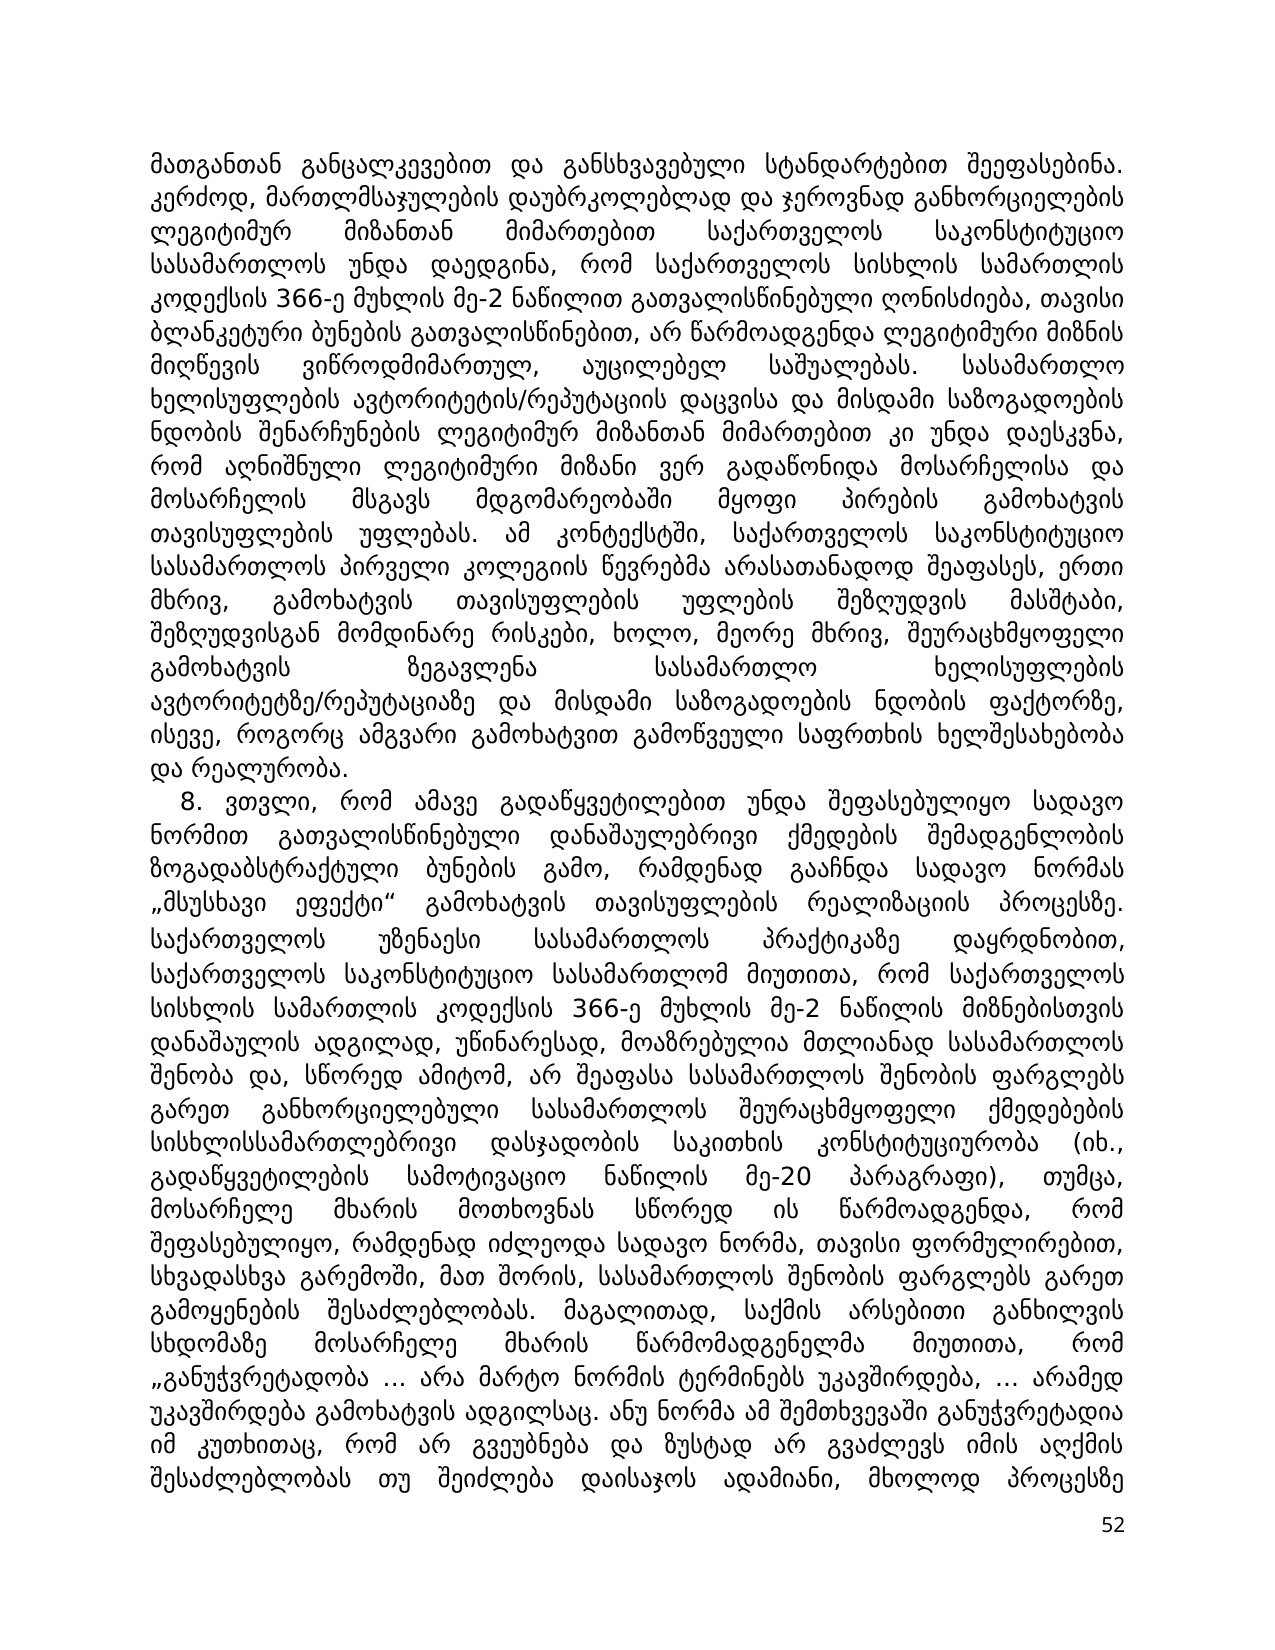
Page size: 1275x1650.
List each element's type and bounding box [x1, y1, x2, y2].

list [150, 787, 1125, 1493]
list [150, 150, 1125, 783]
